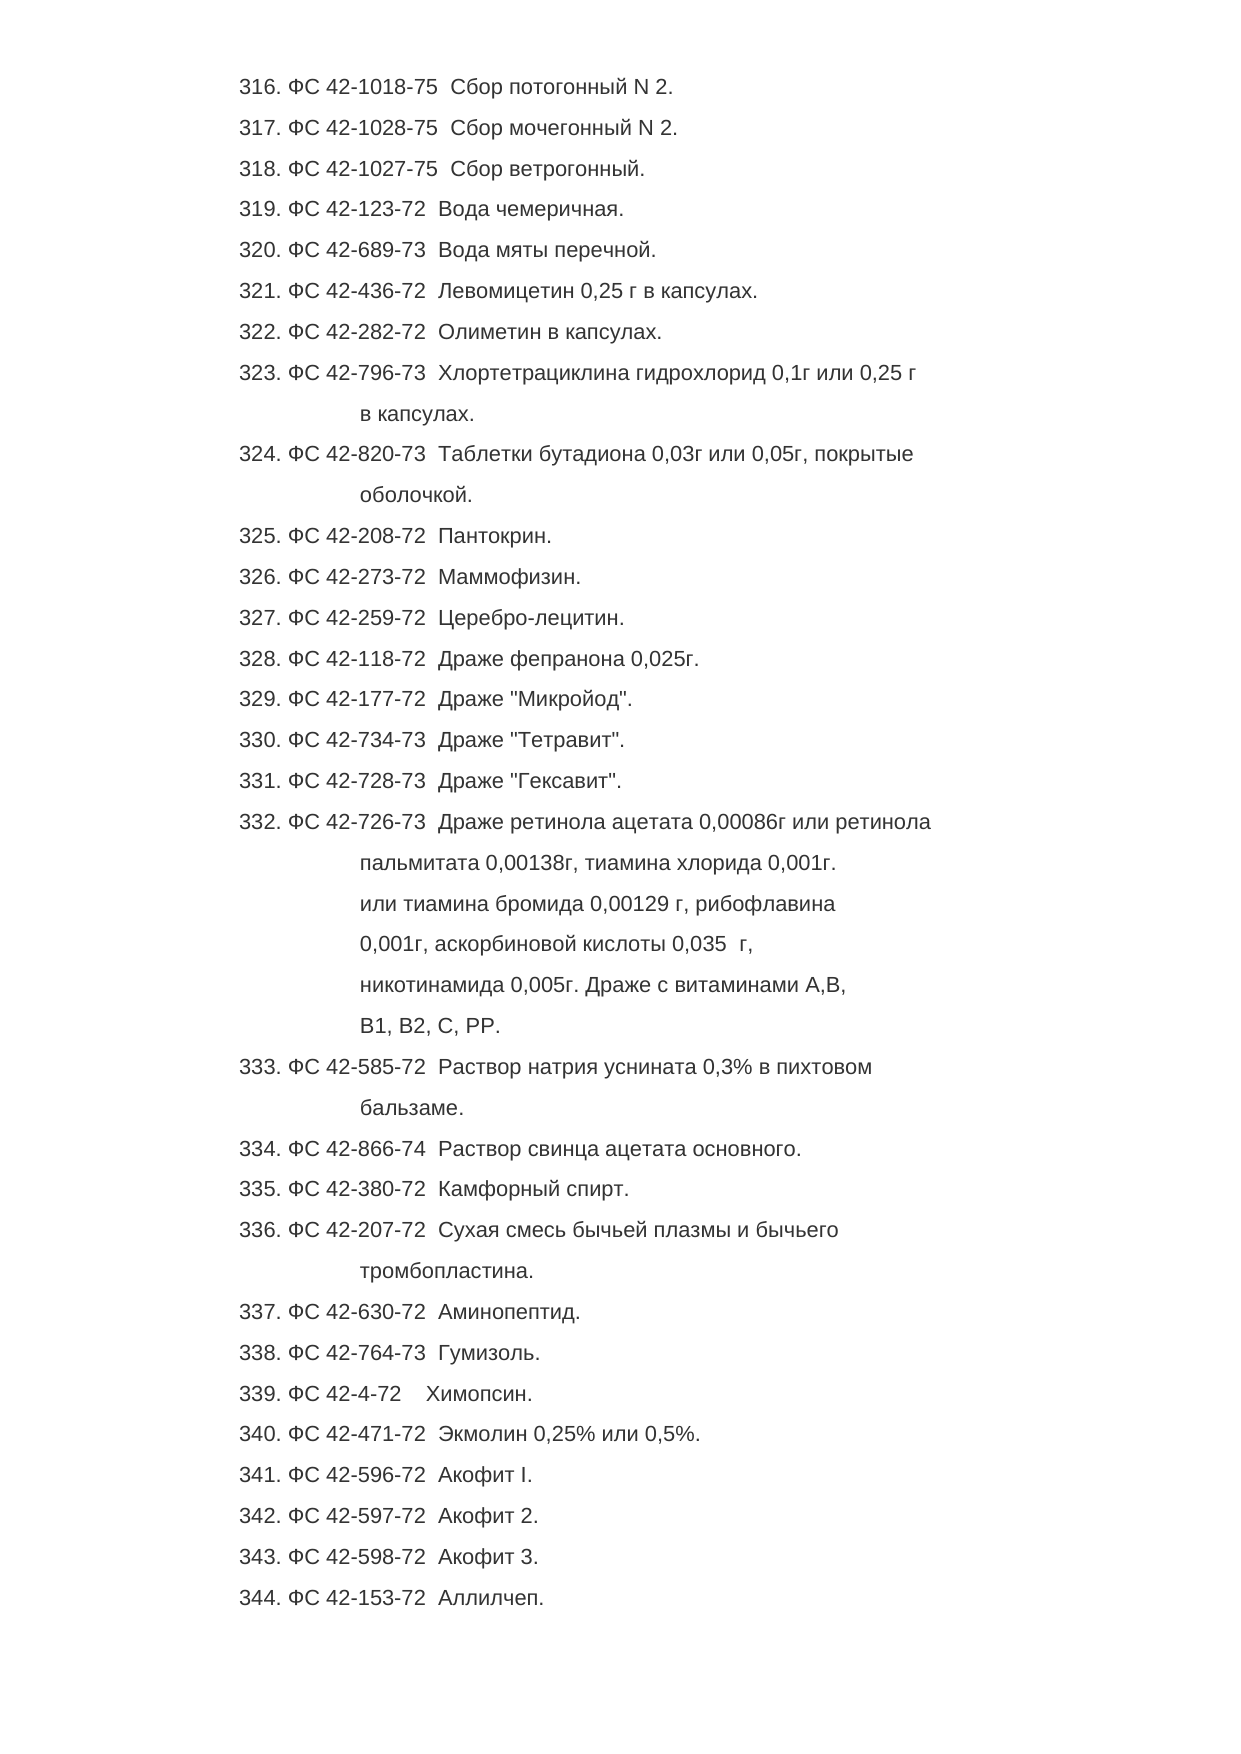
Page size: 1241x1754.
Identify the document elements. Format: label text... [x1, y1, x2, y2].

text 334. ФС 42-866-74 Раствор свинца ацетата основного. [177, 1136, 1152, 1161]
text 336. ФС 42-207-72 Сухая смесь бычьей плазмы и бычьего [177, 1217, 1152, 1242]
text 338. ФС 42-764-73 Гумизоль. [177, 1340, 1152, 1365]
text 319. ФС 42-123-72 Вода чемеричная. [177, 196, 1152, 222]
text тромбопластина. [177, 1258, 1152, 1283]
text 0,001г, аскорбиновой кислоты 0,035 г, [177, 931, 1152, 957]
text 344. ФС 42-153-72 Аллилчеп. [177, 1585, 1152, 1610]
text 343. ФС 42-598-72 Акофит 3. [177, 1544, 1152, 1569]
text 329. ФС 42-177-72 Драже "Микройод". [177, 686, 1152, 712]
text 316. ФС 42-1018-75 Сбор потогонный N 2. [177, 74, 1152, 99]
text 340. ФС 42-471-72 Экмолин 0,25% или 0,5%. [177, 1421, 1152, 1447]
text 342. ФС 42-597-72 Акофит 2. [177, 1503, 1152, 1528]
text 324. ФС 42-820-73 Таблетки бутадиона 0,03г или 0,05г, покрытые [177, 441, 1152, 467]
text 320. ФС 42-689-73 Вода мяты перечной. [177, 237, 1152, 262]
text бальзаме. [177, 1095, 1152, 1120]
text 337. ФС 42-630-72 Аминопептид. [177, 1299, 1152, 1324]
text 325. ФС 42-208-72 Пантокрин. [177, 523, 1152, 548]
text 322. ФС 42-282-72 Олиметин в капсулах. [177, 319, 1152, 344]
text 330. ФС 42-734-73 Драже "Тетравит". [177, 727, 1152, 752]
text 339. ФС 42-4-72 Химопсин. [177, 1381, 1152, 1406]
text 328. ФС 42-118-72 Драже фепранона 0,025г. [177, 646, 1152, 671]
text 335. ФС 42-380-72 Камфорный спирт. [177, 1176, 1152, 1202]
text 318. ФС 42-1027-75 Сбор ветрогонный. [177, 156, 1152, 181]
text 333. ФС 42-585-72 Раствор натрия уснината 0,3% в пихтовом [177, 1054, 1152, 1079]
text или тиамина бромида 0,00129 г, рибофлавина [177, 891, 1152, 916]
text оболочкой. [177, 482, 1152, 507]
text 327. ФС 42-259-72 Церебро-лецитин. [177, 605, 1152, 630]
text 317. ФС 42-1028-75 Сбор мочегонный N 2. [177, 115, 1152, 140]
text 321. ФС 42-436-72 Левомицетин 0,25 г в капсулах. [177, 278, 1152, 303]
text 332. ФС 42-726-73 Драже ретинола ацетата 0,00086г или ретинола [177, 809, 1152, 834]
text 326. ФС 42-273-72 Маммофизин. [177, 564, 1152, 589]
text в капсулах. [177, 401, 1152, 426]
text никотинамида 0,005г. Драже с витаминами А,В, [177, 972, 1152, 997]
text 331. ФС 42-728-73 Драже "Гексавит". [177, 768, 1152, 793]
text В1, В2, С, РР. [177, 1013, 1152, 1038]
text 341. ФС 42-596-72 Акофит I. [177, 1462, 1152, 1487]
text 323. ФС 42-796-73 Хлортетрациклина гидрохлорид 0,1г или 0,25 г [177, 360, 1152, 385]
text пальмитата 0,00138г, тиамина хлорида 0,001г. [177, 850, 1152, 875]
